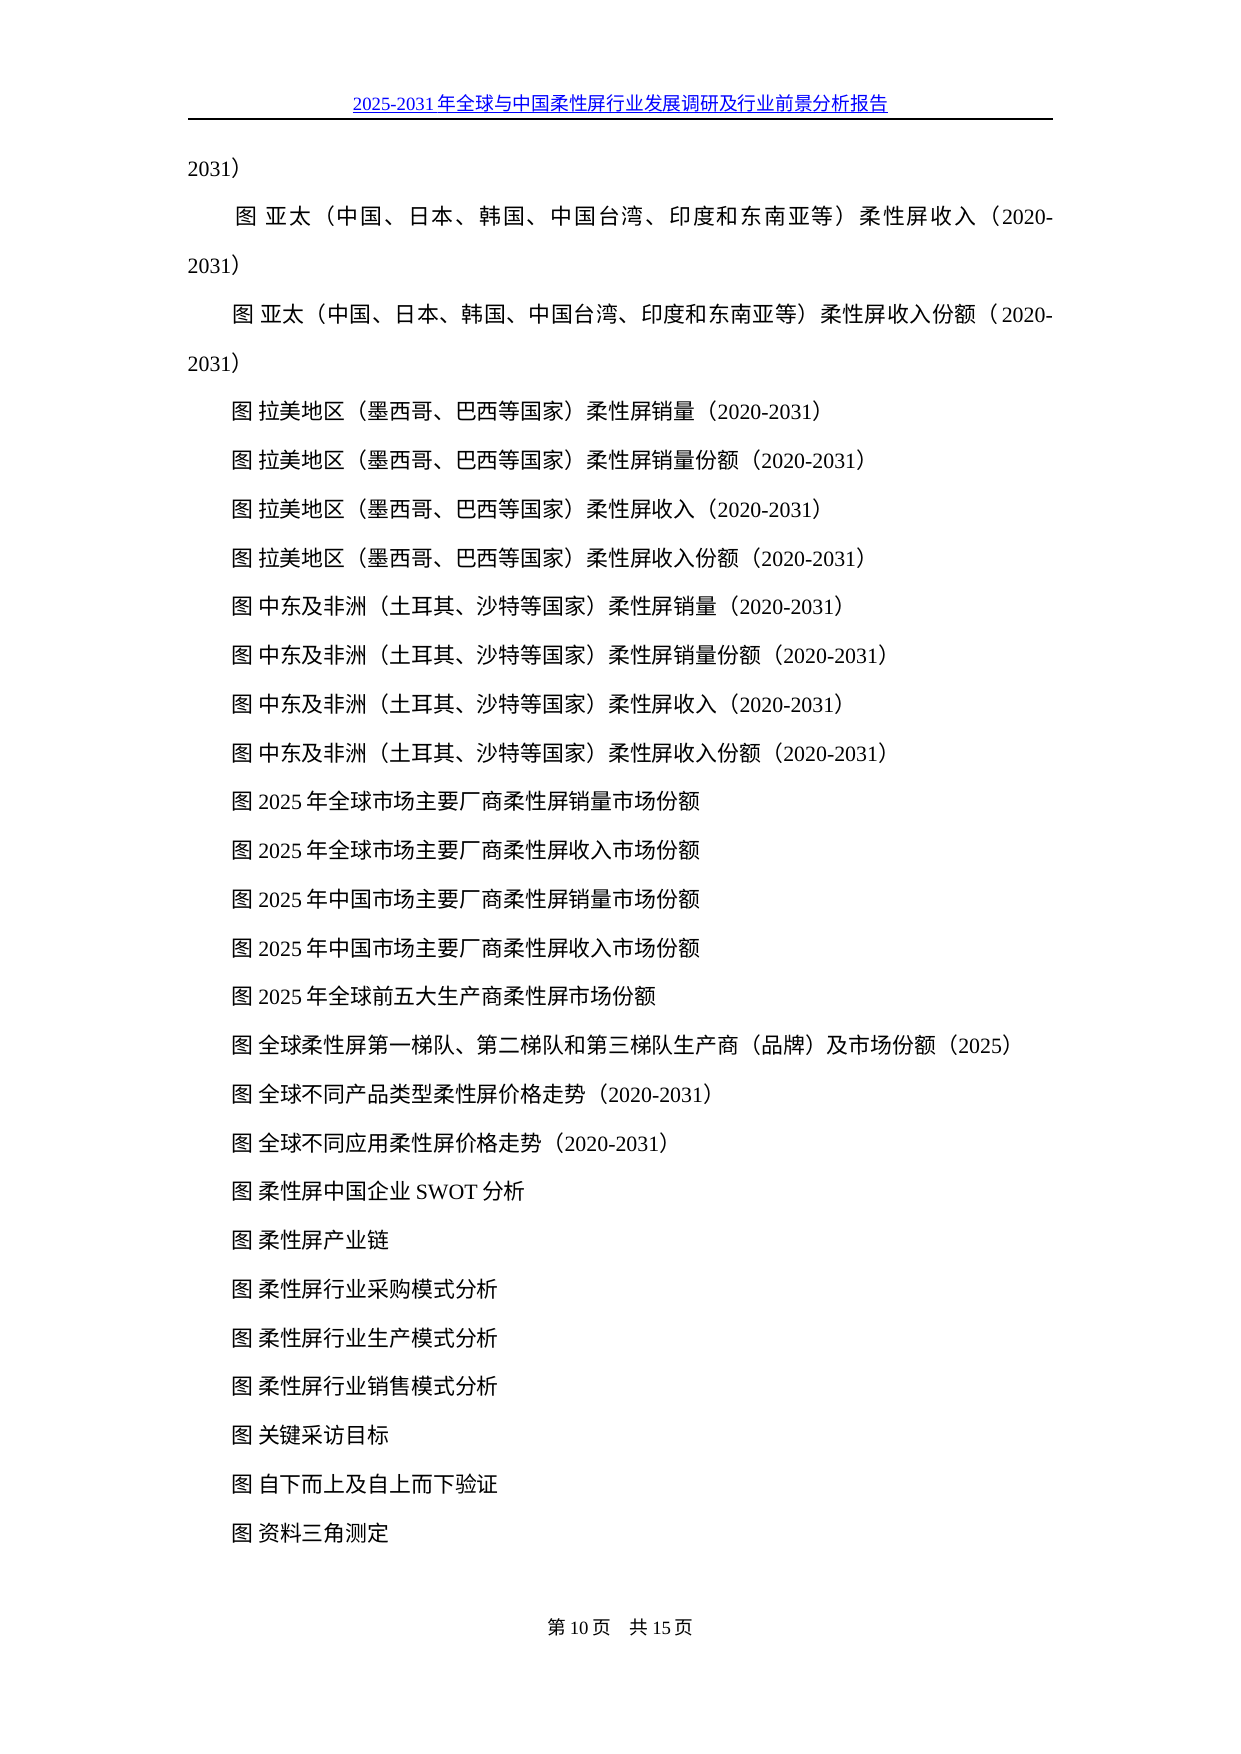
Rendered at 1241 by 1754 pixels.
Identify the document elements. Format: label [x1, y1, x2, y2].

text [187, 150, 1053, 1548]
